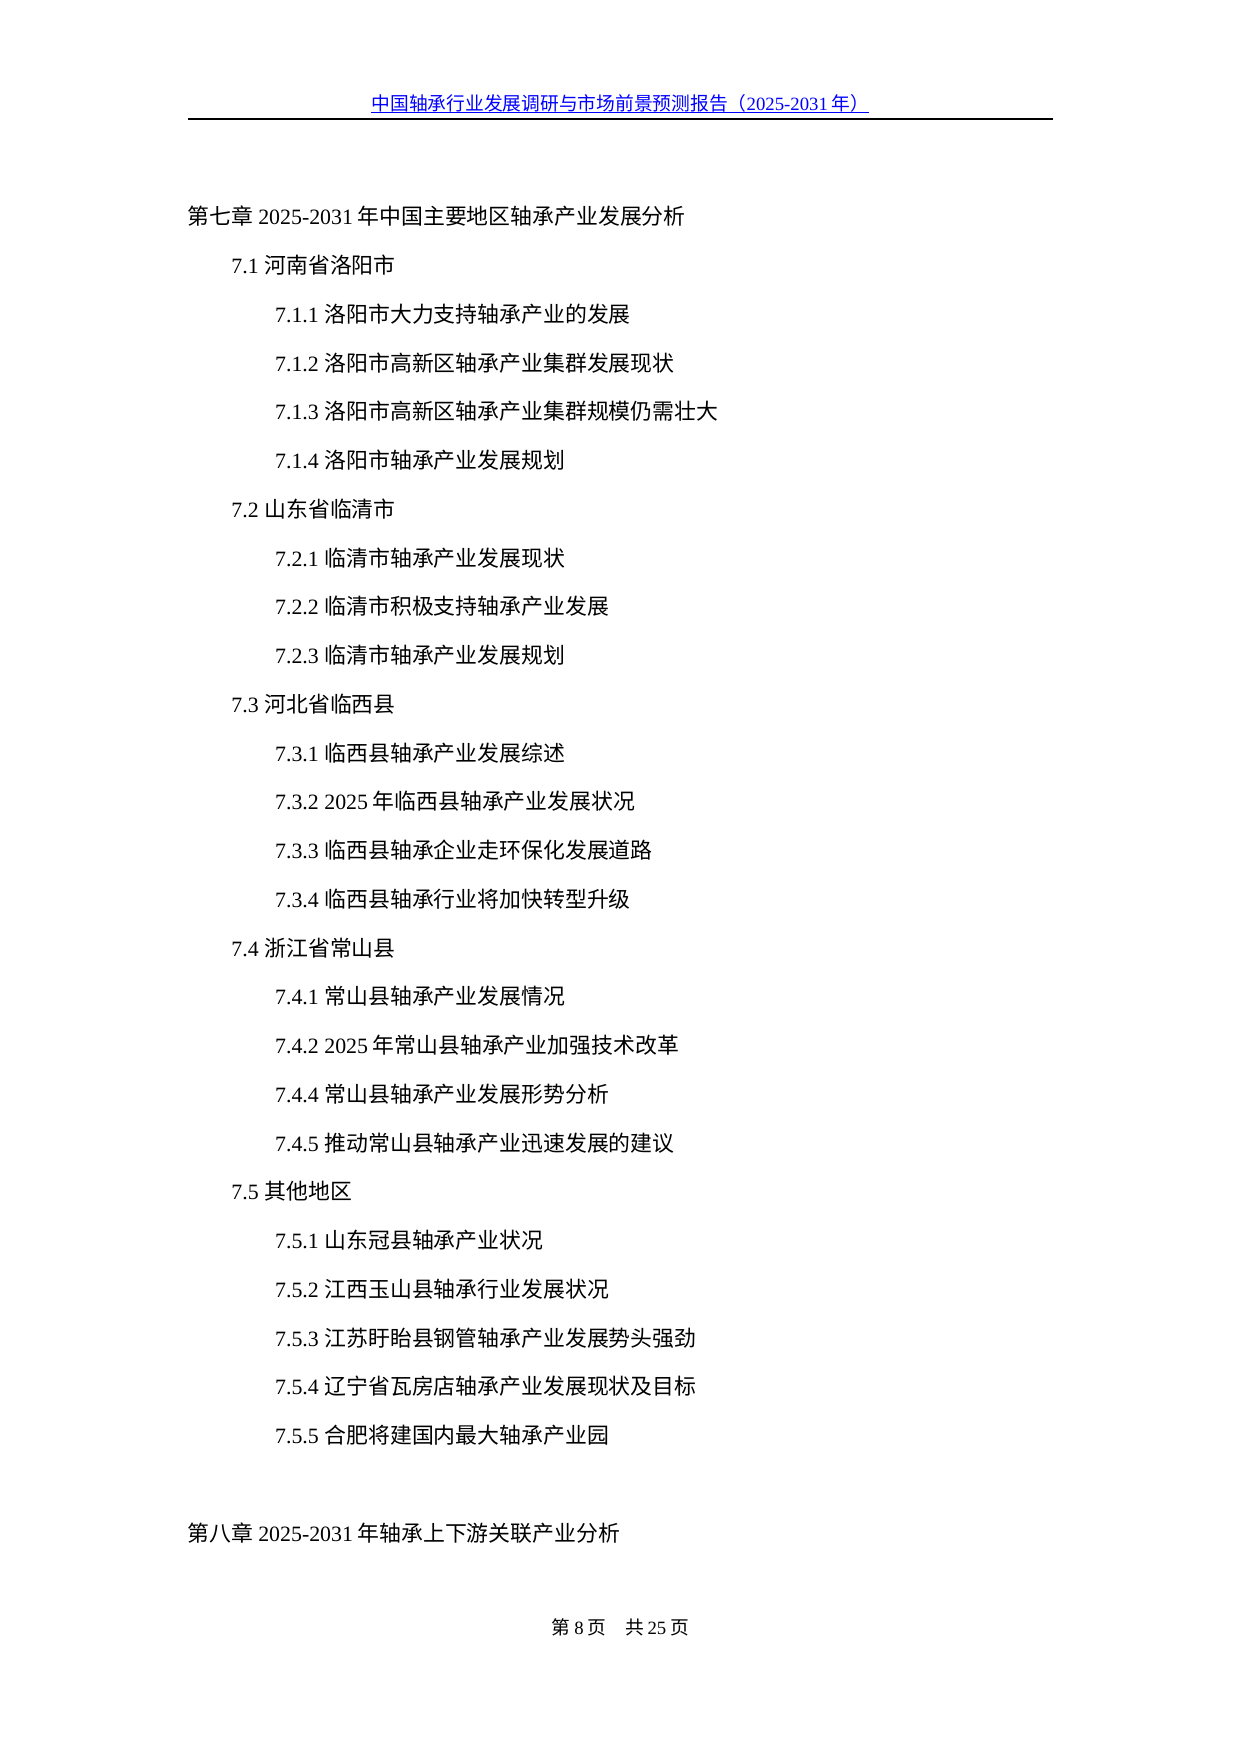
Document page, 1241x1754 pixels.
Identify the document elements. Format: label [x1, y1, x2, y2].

text [187, 150, 1053, 1548]
